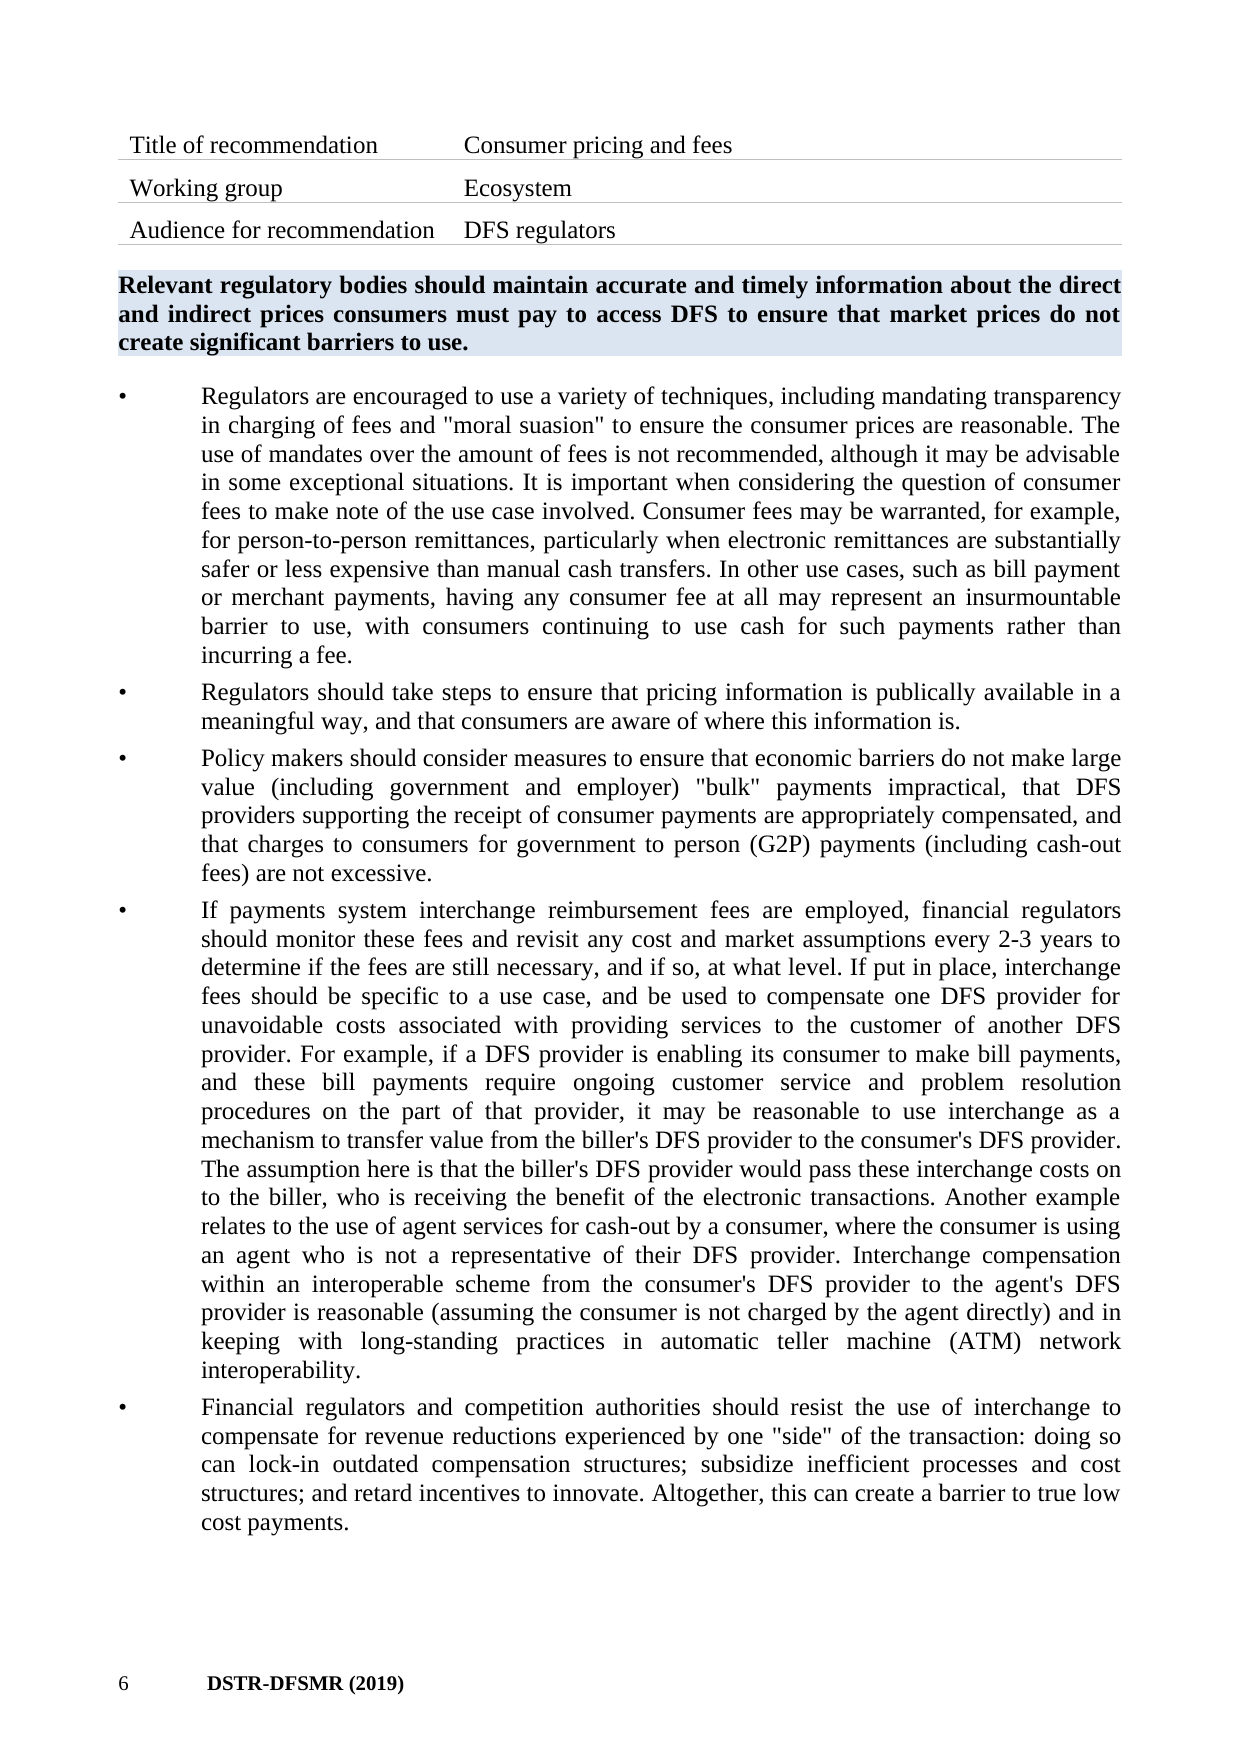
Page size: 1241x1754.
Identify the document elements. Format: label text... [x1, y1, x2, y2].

table_cell DFS regulators [453, 203, 1122, 244]
text • Regulators are encouraged to use a variety of techniques, including mandating transparency in charging of fees and "moral suasion" to ensure the consumer prices are reasonable. The use of mandates over the amount of fees is not recommended, although it may be advisable in some exceptional situations. It is important when considering the question of consumer fees to make note of the use case involved. Consumer fees may be warranted, for example, for person-to-person remittances, particularly when electronic remittances are substantially safer or less expensive than manual cash transfers. In other use cases, such as bill payment or merchant payments, having any consumer fee at all may represent an insurmountable barrier to use, with consumers continuing to use cash for such payments rather than incurring a fee. [118, 381, 1122, 669]
text • If payments system interchange reimbursement fees are employed, financial regulators should monitor these fees and revisit any cost and market assumptions every 2-3 years to determine if the fees are still necessary, and if so, at what level. If put in place, interchange fees should be specific to a use case, and be used to compensate one DFS provider for unavoidable costs associated with providing services to the customer of another DFS provider. For example, if a DFS provider is enabling its consumer to make bill payments, and these bill payments require ongoing customer service and problem resolution procedures on the part of that provider, it may be reasonable to use interchange as a mechanism to transfer value from the biller's DFS provider to the consumer's DFS provider. The assumption here is that the biller's DFS provider would pass these interchange costs on to the biller, who is receiving the benefit of the electronic transactions. Another example relates to the use of agent services for cash-out by a consumer, where the consumer is using an agent who is not a representative of their DFS provider. Interchange compensation within an interoperable scheme from the consumer's DFS provider to the agent's DFS provider is reasonable (assuming the consumer is not charged by the agent directly) and in keeping with long-standing practices in automatic teller machine (ATM) network interoperability. [118, 895, 1122, 1384]
text • Regulators should take steps to ensure that pricing information is publically available in a meaningful way, and that consumers are aware of where this information is. [118, 677, 1122, 734]
table_header Consumer pricing and fees [453, 118, 1122, 159]
table_header Title of recommendation [118, 118, 452, 159]
table_cell Ecosystem [453, 160, 1122, 202]
text • Policy makers should consider measures to ensure that economic barriers do not make large value (including government and employer) "bulk" payments impractical, that DFS providers supporting the receipt of consumer payments are appropriately compensated, and that charges to consumers for government to person (G2P) payments (including cash-out fees) are not excessive. [118, 743, 1122, 887]
text • Financial regulators and competition authorities should resist the use of interchange to compensate for revenue reductions experienced by one "side" of the transaction: doing so can lock-in outdated compensation structures; subsidize inefficient processes and cost structures; and retard incentives to innovate. Altogether, this can create a barrier to true low cost payments. [118, 1392, 1122, 1536]
text Relevant regulatory bodies should maintain accurate and timely information about the direct and indirect prices consumers must pay to access DFS to ensure that market prices do not create significant barriers to use. [118, 270, 1122, 356]
table_cell Working group [118, 160, 452, 202]
table_cell Audience for recommendation [118, 203, 452, 244]
